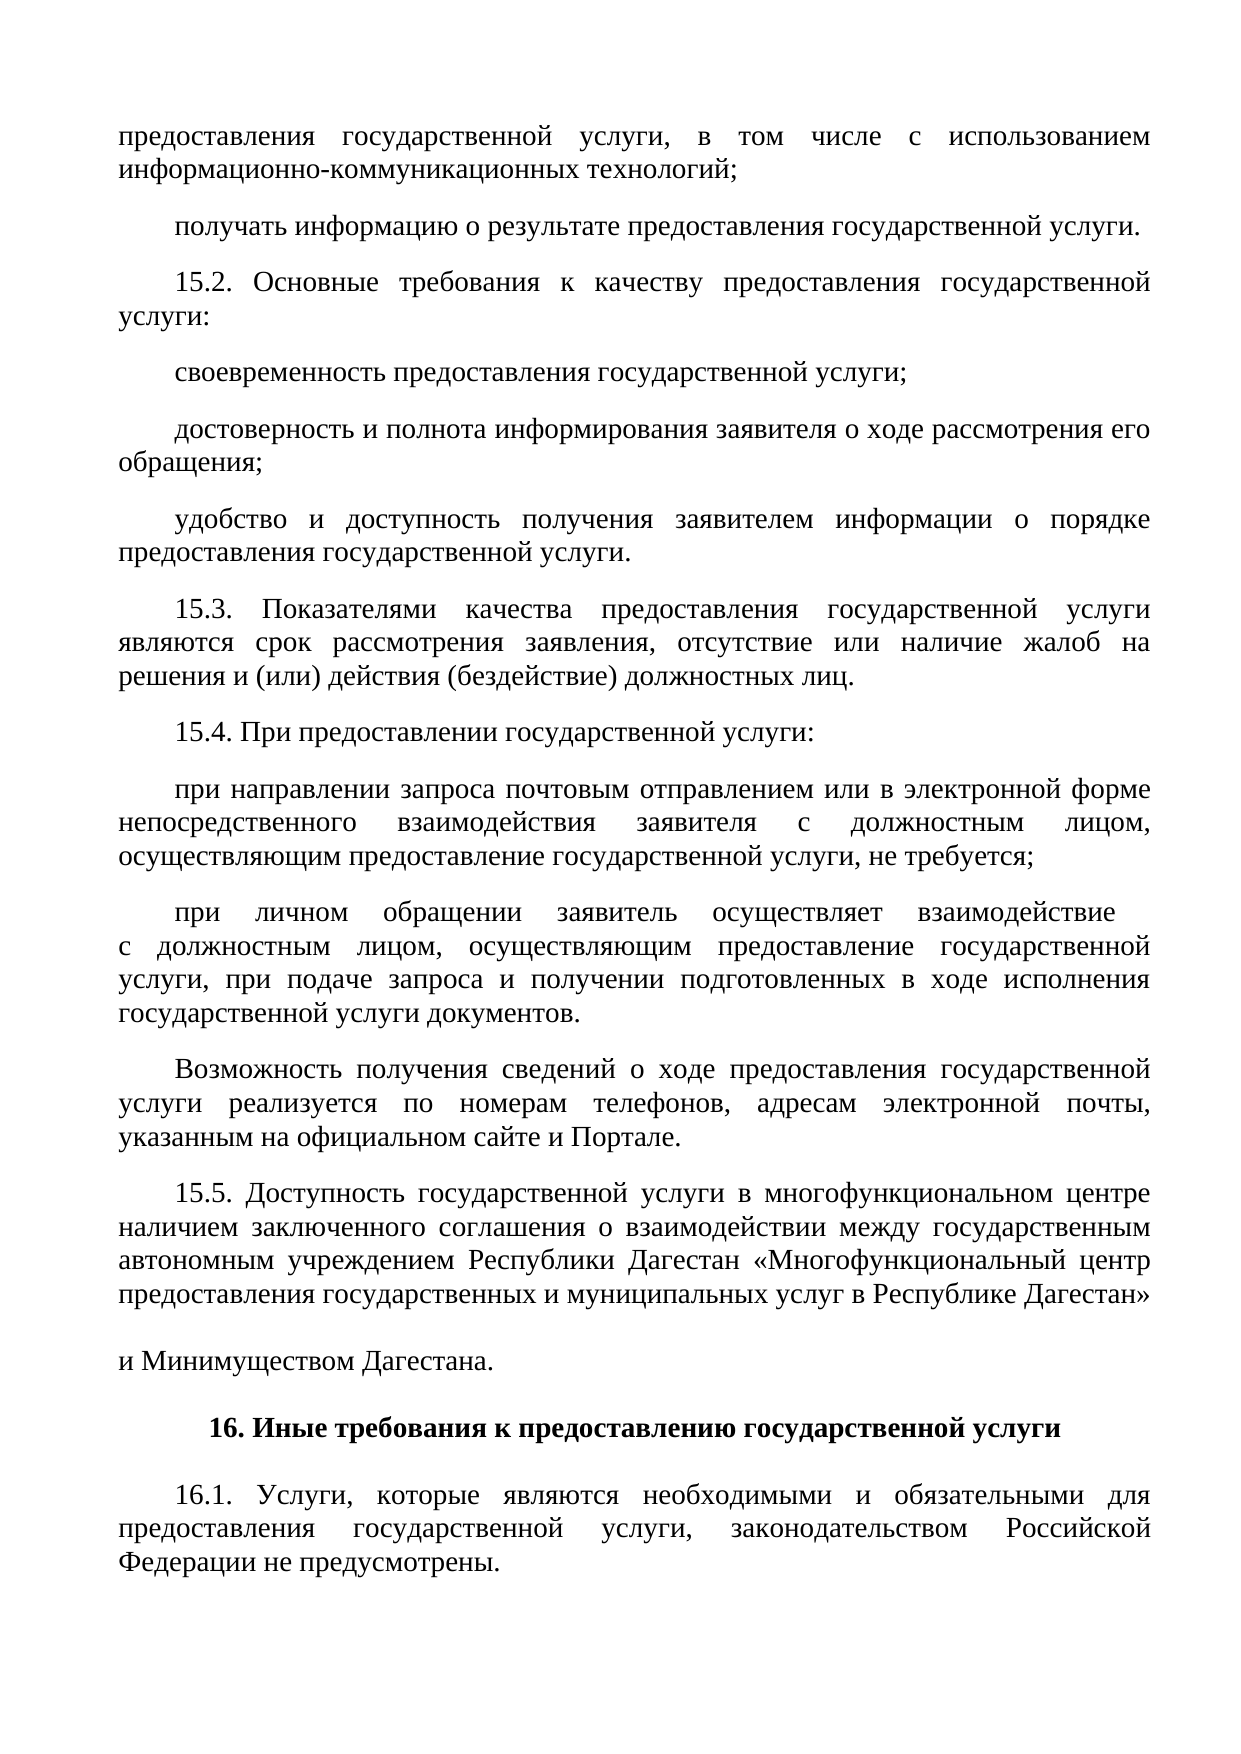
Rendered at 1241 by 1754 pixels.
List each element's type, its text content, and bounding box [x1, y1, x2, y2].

title 16. Иные требования к предоставлению государственной услуги [118, 1410, 1152, 1443]
text удобство и доступность получения заявителем информации о порядке предоставления государственной услуги. [118, 501, 1152, 568]
text 15.3. Показателями качества предоставления государственной услуги являются срок рассмотрения заявления, отсутствие или наличие жалоб на решения и (или) действия (бездействие) должностных лиц. [118, 591, 1152, 692]
text получать информацию о результате предоставления государственной услуги. [118, 208, 1152, 242]
text Возможность получения сведений о ходе предоставления государственной услуги реализуется по номерам телефонов, адресам электронной почты, указанным на официальном сайте и Портале. [118, 1052, 1152, 1152]
text 15.5. Доступность государственной услуги в многофункциональном центре наличием заключенного соглашения о взаимодействии между государственным автономным учреждением Республики Дагестан «Многофункциональный центр предоставления государственных и муниципальных услуг в Республике Дагестан» и Минимуществом Дагестана. [118, 1175, 1152, 1376]
text достоверность и полнота информирования заявителя о ходе рассмотрения его обращения; [118, 411, 1152, 478]
text 16.1. Услуги, которые являются необходимыми и обязательными для предоставления государственной услуги, законодательством Российской Федерации не предусмотрены. [118, 1477, 1152, 1578]
text своевременность предоставления государственной услуги; [118, 354, 1152, 388]
text 15.4. При предоставлении государственной услуги: [118, 714, 1152, 748]
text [118, 118, 1152, 185]
text 15.2. Основные требования к качеству предоставления государственной услуги: [118, 264, 1152, 332]
text при личном обращении заявитель осуществляет взаимодействие с должностным лицом, осуществляющим предоставление государственной услуги, при подаче запроса и получении подготовленных в ходе исполнения государственной услуги документов. [118, 894, 1152, 1029]
text при направлении запроса почтовым отправлением или в электронной форме непосредственного взаимодействия заявителя с должностным лицом, осуществляющим предоставление государственной услуги, не требуется; [118, 771, 1152, 872]
